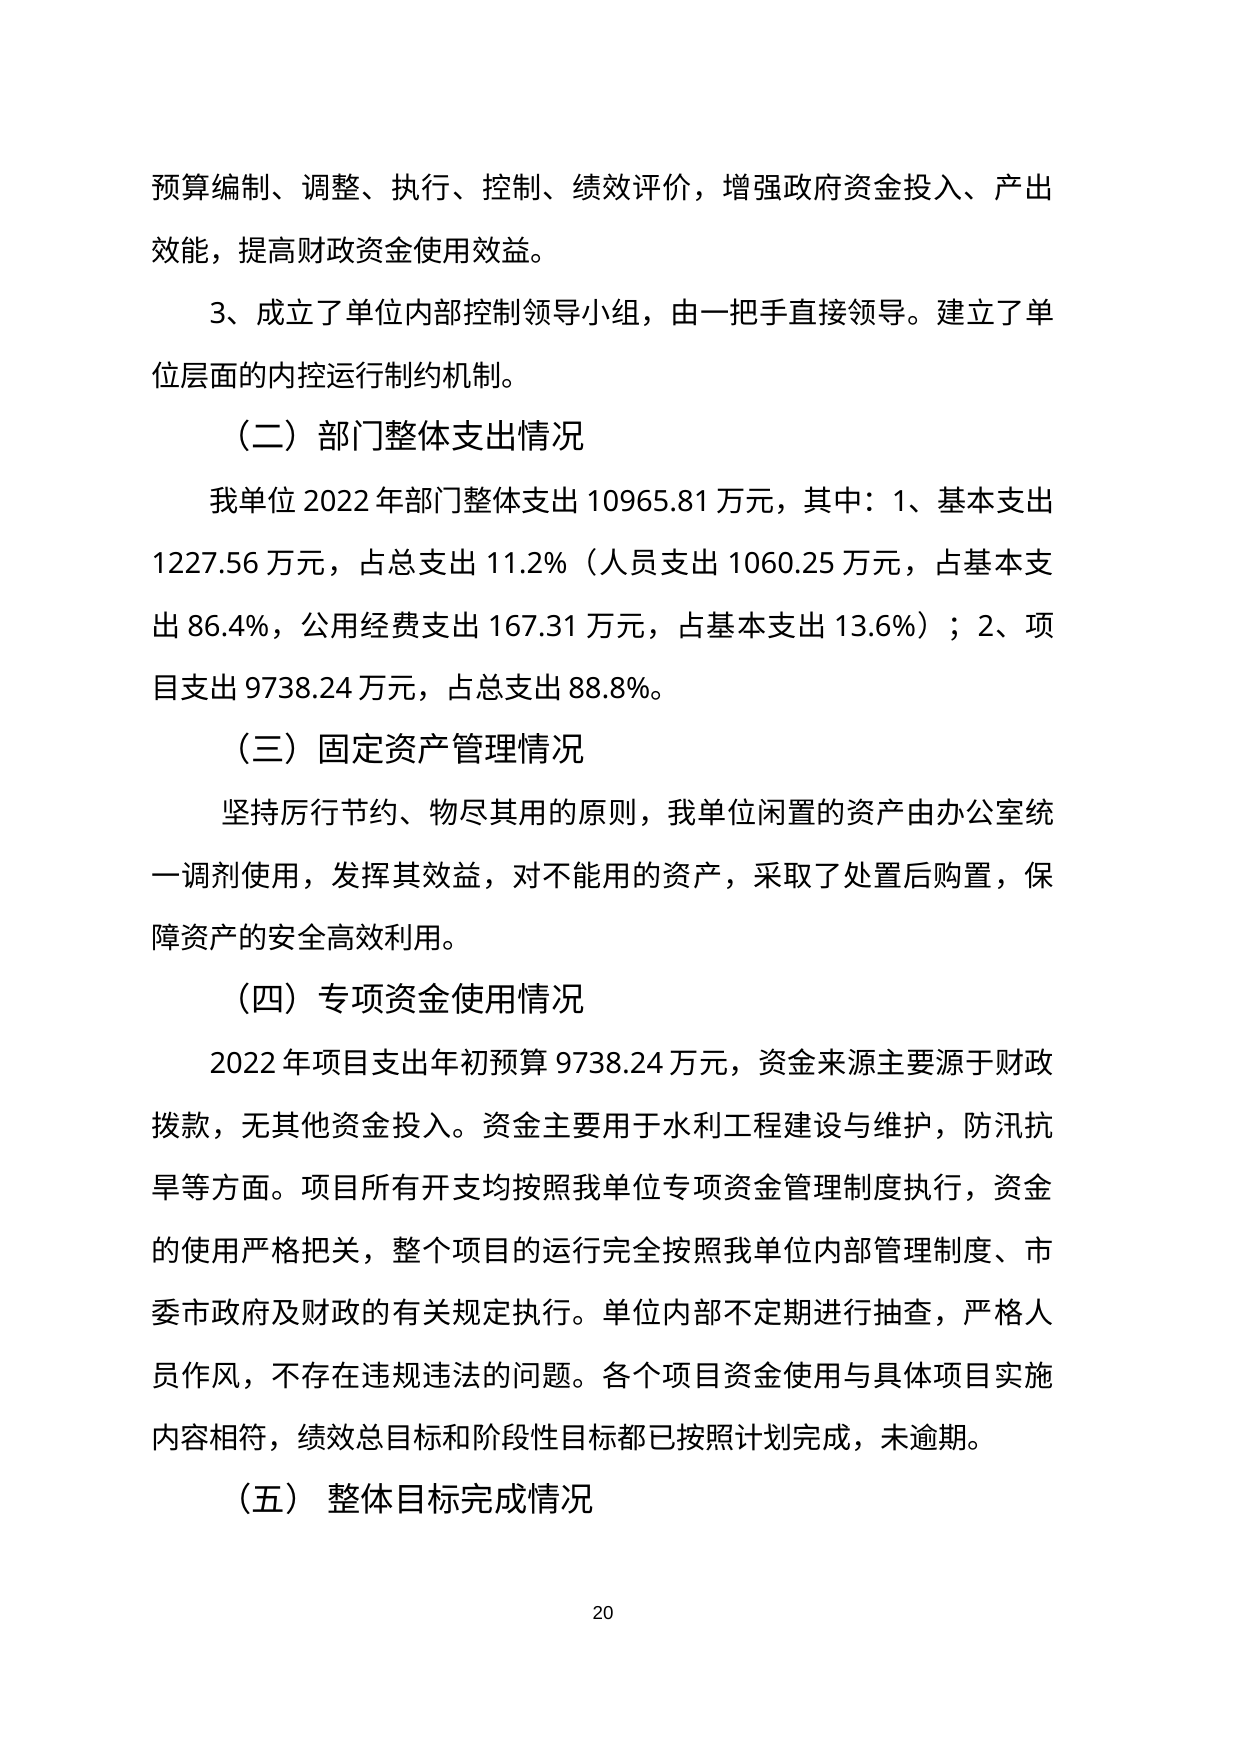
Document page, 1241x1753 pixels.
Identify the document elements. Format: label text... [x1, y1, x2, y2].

text 坚持厉行节约、物尽其用的原则，我单位闲置的资产由办公室统一调剂使用，发挥其效益，对不能用的资产，采取了处置后购置，保障资产的安全高效利用。 [151, 774, 1054, 961]
list 固定资产管理情况 [151, 711, 1054, 774]
list 部门整体支出情况 [151, 399, 1054, 461]
list 专项资金使用情况 [151, 961, 1054, 1024]
text 我单位2022年部门整体支出10965.81万元，其中：1、基本支出1227.56万元，占总支出11.2%（人员支出1060.25万元，占基本支出86.4%，公用经费支出167.31万元，占基本支出13.6%）；2、项目支出9738.24万元，占总支出88.8%。 [151, 461, 1054, 711]
text 2022年项目支出年初预算9738.24万元，资金来源主要源于财政拨款，无其他资金投入。资金主要用于水利工程建设与维护，防汛抗旱等方面。项目所有开支均按照我单位专项资金管理制度执行，资金的使用严格把关，整个项目的运行完全按照我单位内部管理制度、市委市政府及财政的有关规定执行。单位内部不定期进行抽查，严格人员作风，不存在违规违法的问题。各个项目资金使用与具体项目实施内容相符，绩效总目标和阶段性目标都已按照计划完成，未逾期。 [151, 1024, 1054, 1461]
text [151, 149, 1054, 274]
text 3、成立了单位内部控制领导小组，由一把手直接领导。建立了单位层面的内控运行制约机制。 [151, 274, 1054, 399]
list 整体目标完成情况 [151, 1461, 1054, 1524]
